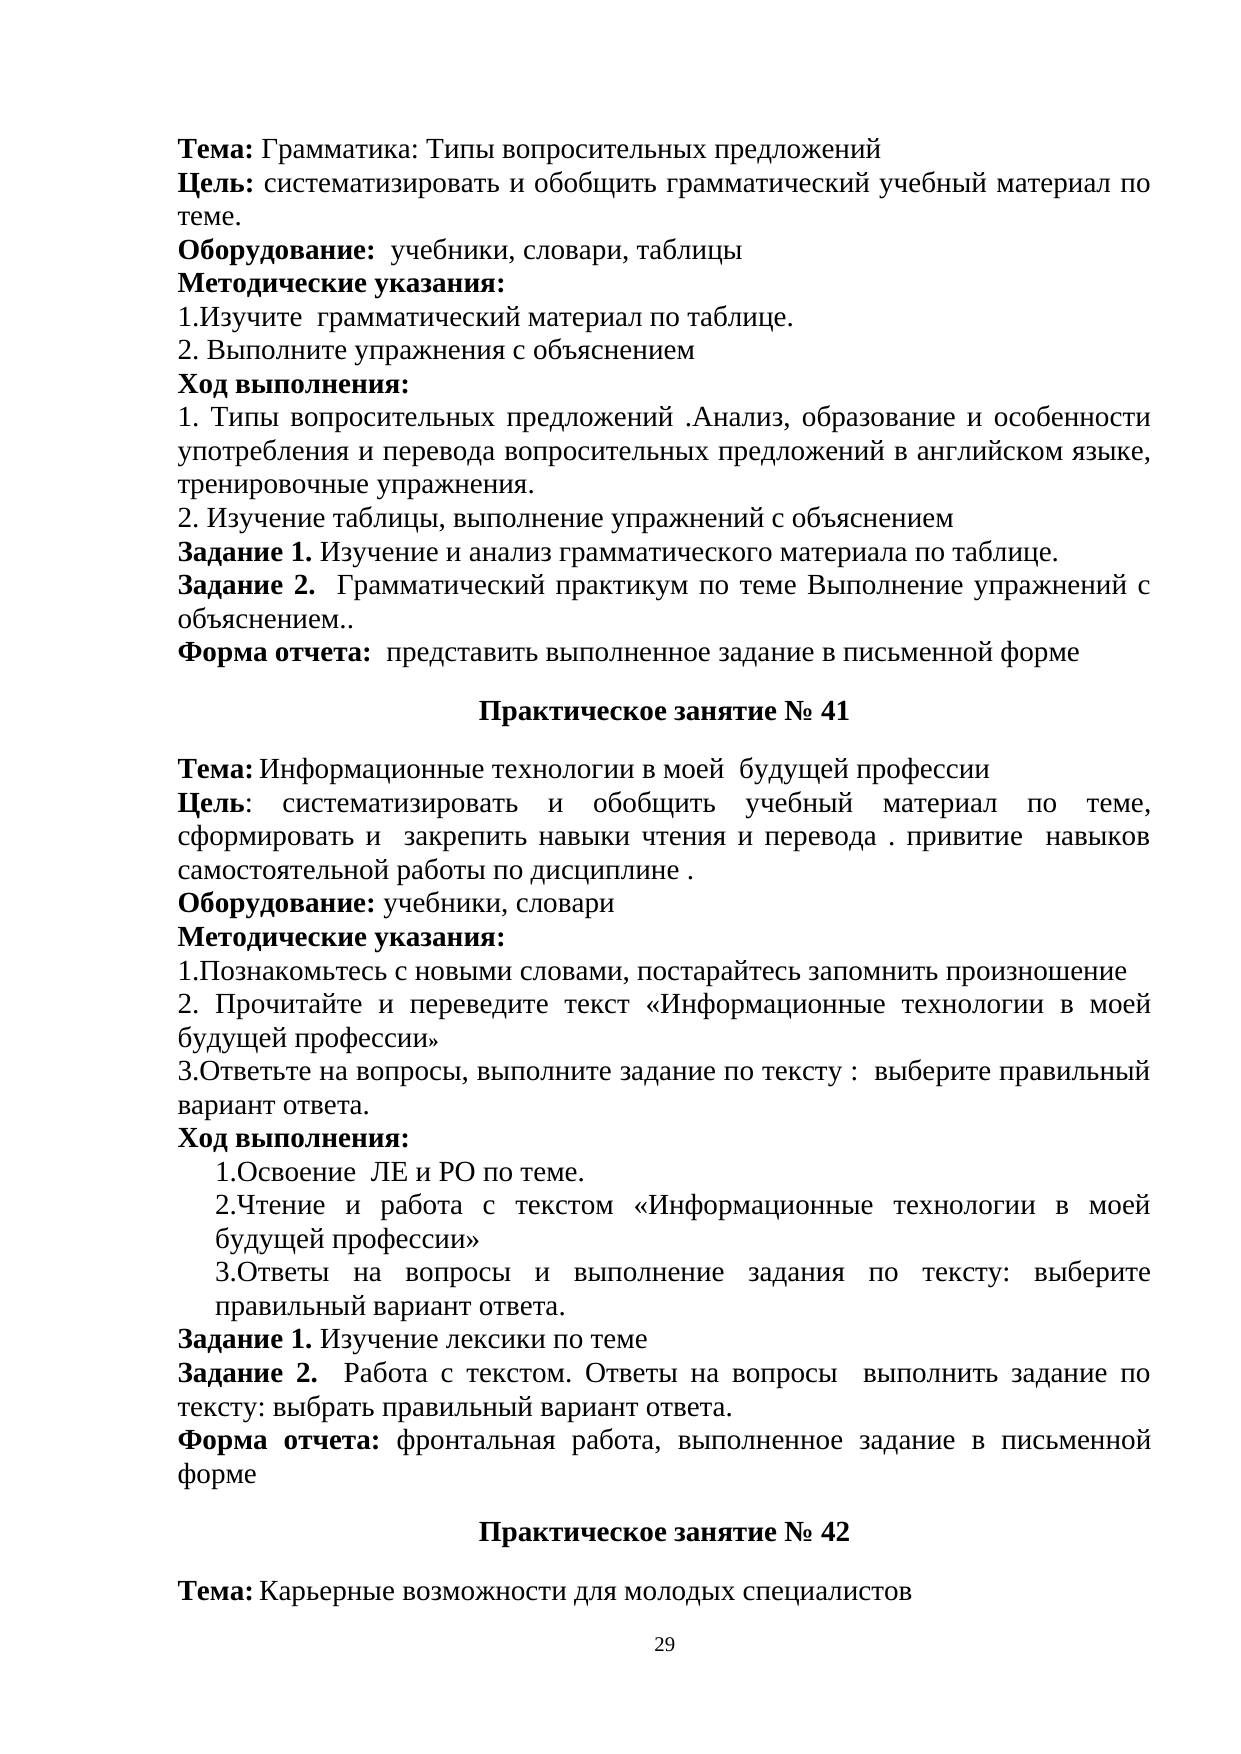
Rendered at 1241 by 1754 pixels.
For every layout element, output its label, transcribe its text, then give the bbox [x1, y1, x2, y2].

text Цель: систематизировать и обобщить грамматический учебный материал по теме. [177, 165, 1152, 232]
text Практическое занятие № 41 [177, 693, 1152, 726]
text Ход выполнения: [177, 366, 1152, 399]
text 2. Выполните упражнения с объяснением [177, 332, 1152, 366]
text Оборудование: учебники, словари [177, 886, 1152, 919]
text 2. Изучение таблицы, выполнение упражнений с объяснением [177, 500, 1152, 534]
text Практическое занятие № 42 [177, 1514, 1152, 1548]
text 3.Ответы на вопросы и выполнение задания по тексту: выберите правильный вариант ответа. [215, 1254, 1152, 1322]
text Задание 1. Изучение и анализ грамматического материала по таблице. [177, 534, 1152, 567]
text Методические указания: [177, 265, 1152, 299]
text 2.Чтение и работа с текстом «Информационные технологии в моей будущей профессии» [215, 1187, 1152, 1254]
text Форма отчета: представить выполненное задание в письменной форме [177, 634, 1152, 668]
text Форма отчета: фронтальная работа, выполненное задание в письменной форме [177, 1422, 1152, 1489]
text 3.Ответьте на вопросы, выполните задание по тексту : выберите правильный вариант ответа. [177, 1053, 1152, 1120]
text Задание 2. Грамматический практикум по теме Выполнение упражнений с объяснением.. [177, 567, 1152, 634]
text Цель: систематизировать и обобщить учебный материал по теме, сформировать и закрепить навыки чтения и перевода . привитие навыков самостоятельной работы по дисциплине . [177, 785, 1152, 886]
text Методические указания: [177, 919, 1152, 953]
text Тема: Грамматика: Типы вопросительных предложений [177, 131, 1152, 165]
text Оборудование: учебники, словари, таблицы [177, 232, 1152, 265]
text 1.Изучите грамматический материал по таблице. [177, 299, 1152, 332]
text Задание 2. Работа с текстом. Ответы на вопросы выполнить задание по тексту: выбрать правильный вариант ответа. [177, 1355, 1152, 1422]
text 2. Прочитайте и переведите текст «Информационные технологии в моей будущей профессии» [177, 986, 1152, 1053]
text Ход выполнения: [177, 1120, 1152, 1154]
text 1.Освоение ЛЕ и РО по теме. [215, 1154, 1152, 1187]
text 1. Типы вопросительных предложений .Анализ, образование и особенности употребления и перевода вопросительных предложений в английском языке, тренировочные упражнения. [177, 399, 1152, 500]
text Задание 1. Изучение лексики по теме [177, 1322, 1152, 1355]
text Тема: Информационные технологии в моей будущей профессии [177, 751, 1152, 785]
text 1.Познакомьтесь с новыми словами, постарайтесь запомнить произношение [177, 953, 1152, 986]
text Тема: Карьерные возможности для молодых специалистов [177, 1573, 1152, 1606]
